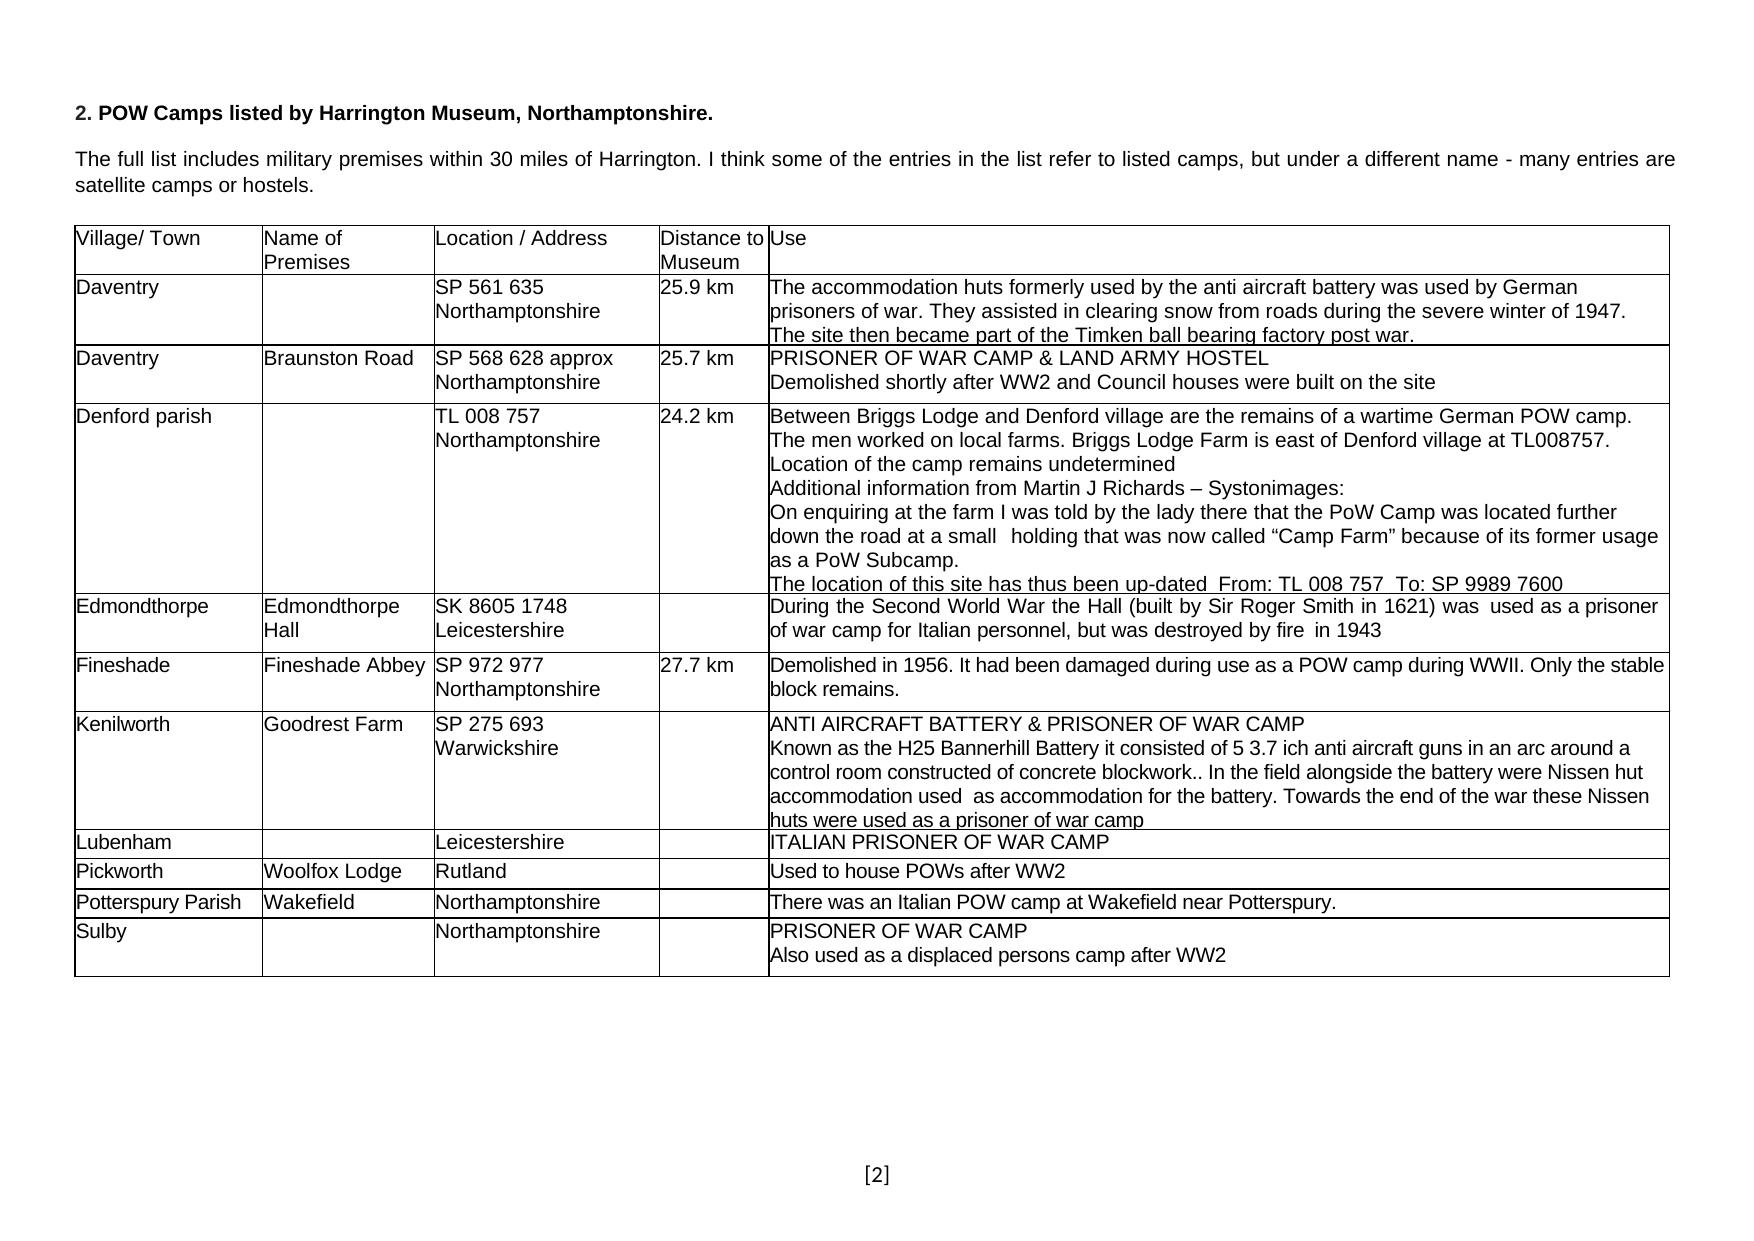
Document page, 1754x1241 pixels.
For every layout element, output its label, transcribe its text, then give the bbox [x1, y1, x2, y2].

table_cell Northamptonshire [435, 919, 659, 976]
table_cell [263, 830, 434, 858]
table_cell TL 008 757 Northamptonshire [435, 404, 659, 593]
table_cell [263, 404, 434, 593]
table_cell PRISONER OF WAR CAMP Also used as a displaced persons camp after WW2 [770, 919, 1669, 976]
table_cell Woolfox Lodge [263, 859, 434, 888]
table_cell Fineshade [76, 653, 262, 711]
table_cell [660, 859, 768, 888]
table_cell SP 568 628 approx Northamptonshire [435, 346, 659, 403]
table_cell [660, 890, 768, 917]
table_cell Kenilworth [76, 712, 262, 828]
text The full list includes military premises within 30 miles of Harrington. I think some of the entries in the list refer to listed camps, but under a different name - many entries are satellite camps or hostels. [75, 147, 1679, 197]
text 2. POW Camps listed by Harrington Museum, Northamptonshire. [75, 101, 1679, 125]
table_cell ANTI AIRCRAFT BATTERY & PRISONER OF WAR CAMP Known as the H25 Bannerhill Battery it consisted of 5 3.7 ich anti aircraft guns in an arc around a control room constructed of concrete blockwork.. In the field alongside the battery were Nissen hut accommodation used as accommodation for the battery. Towards the end of the war these Nissen huts were used as a prisoner of war camp [770, 712, 1669, 828]
table_cell [660, 919, 768, 976]
table_cell Potterspury Parish [76, 890, 262, 917]
table_cell Edmondthorpe Hall [263, 594, 434, 652]
table_cell Goodrest Farm [263, 712, 434, 828]
table_cell There was an Italian POW camp at Wakefield near Potterspury. [770, 890, 1669, 917]
table_cell Leicestershire [435, 830, 659, 858]
table_cell Pickworth [76, 859, 262, 888]
table_header Distance to Museum [660, 226, 768, 274]
table_cell Northamptonshire [435, 890, 659, 917]
table_cell Wakefield [263, 890, 434, 917]
table_header Use [770, 226, 1669, 274]
table_cell Denford parish [76, 404, 262, 593]
table_cell [263, 919, 434, 976]
table_cell 25.9 km [660, 275, 768, 344]
table_cell SP 972 977 Northamptonshire [435, 653, 659, 711]
table_cell Daventry [76, 346, 262, 403]
table_cell Lubenham [76, 830, 262, 858]
table_cell Sulby [76, 919, 262, 976]
table_cell 24.2 km [660, 404, 768, 593]
table_cell Braunston Road [263, 346, 434, 403]
table_cell 25.7 km [660, 346, 768, 403]
table_cell [660, 712, 768, 828]
table_cell SP 561 635 Northamptonshire [435, 275, 659, 344]
table_cell During the Second World War the Hall (built by Sir Roger Smith in 1621) was used as a prisoner of war camp for Italian personnel, but was destroyed by fire in 1943 [770, 594, 1669, 652]
table_cell 27.7 km [660, 653, 768, 711]
table_header Village/ Town [76, 226, 262, 274]
table_cell SP 275 693 Warwickshire [435, 712, 659, 828]
table_cell Edmondthorpe [76, 594, 262, 652]
table_cell PRISONER OF WAR CAMP & LAND ARMY HOSTEL Demolished shortly after WW2 and Council houses were built on the site [770, 346, 1669, 403]
table_cell Used to house POWs after WW2 [770, 859, 1669, 888]
table_cell The accommodation huts formerly used by the anti aircraft battery was used by German prisoners of war. They assisted in clearing snow from roads during the severe winter of 1947. The site then became part of the Timken ball bearing factory post war. [770, 275, 1669, 344]
table_cell Fineshade Abbey [263, 653, 434, 711]
table_cell [660, 594, 768, 652]
table_cell Rutland [435, 859, 659, 888]
table_cell Demolished in 1956. It had been damaged during use as a POW camp during WWII. Only the stable block remains. [770, 653, 1669, 711]
table_cell [263, 275, 434, 344]
table_cell Between Briggs Lodge and Denford village are the remains of a wartime German POW camp. The men worked on local farms. Briggs Lodge Farm is east of Denford village at TL008757. Location of the camp remains undetermined Additional information from Martin J Richards – Systonimages: On enquiring at the farm I was told by the lady there that the PoW Camp was located further down the road at a small holding that was now called “Camp Farm” because of its former usage as a PoW Subcamp. The location of this site has thus been up-dated From: TL 008 757 To: SP 9989 7600 [770, 404, 1669, 593]
table_cell SK 8605 1748 Leicestershire [435, 594, 659, 652]
table_cell Daventry [76, 275, 262, 344]
table_header Location / Address [435, 226, 659, 274]
table_cell ITALIAN PRISONER OF WAR CAMP [770, 830, 1669, 858]
table_header Name of Premises [263, 226, 434, 274]
table_cell [660, 830, 768, 858]
